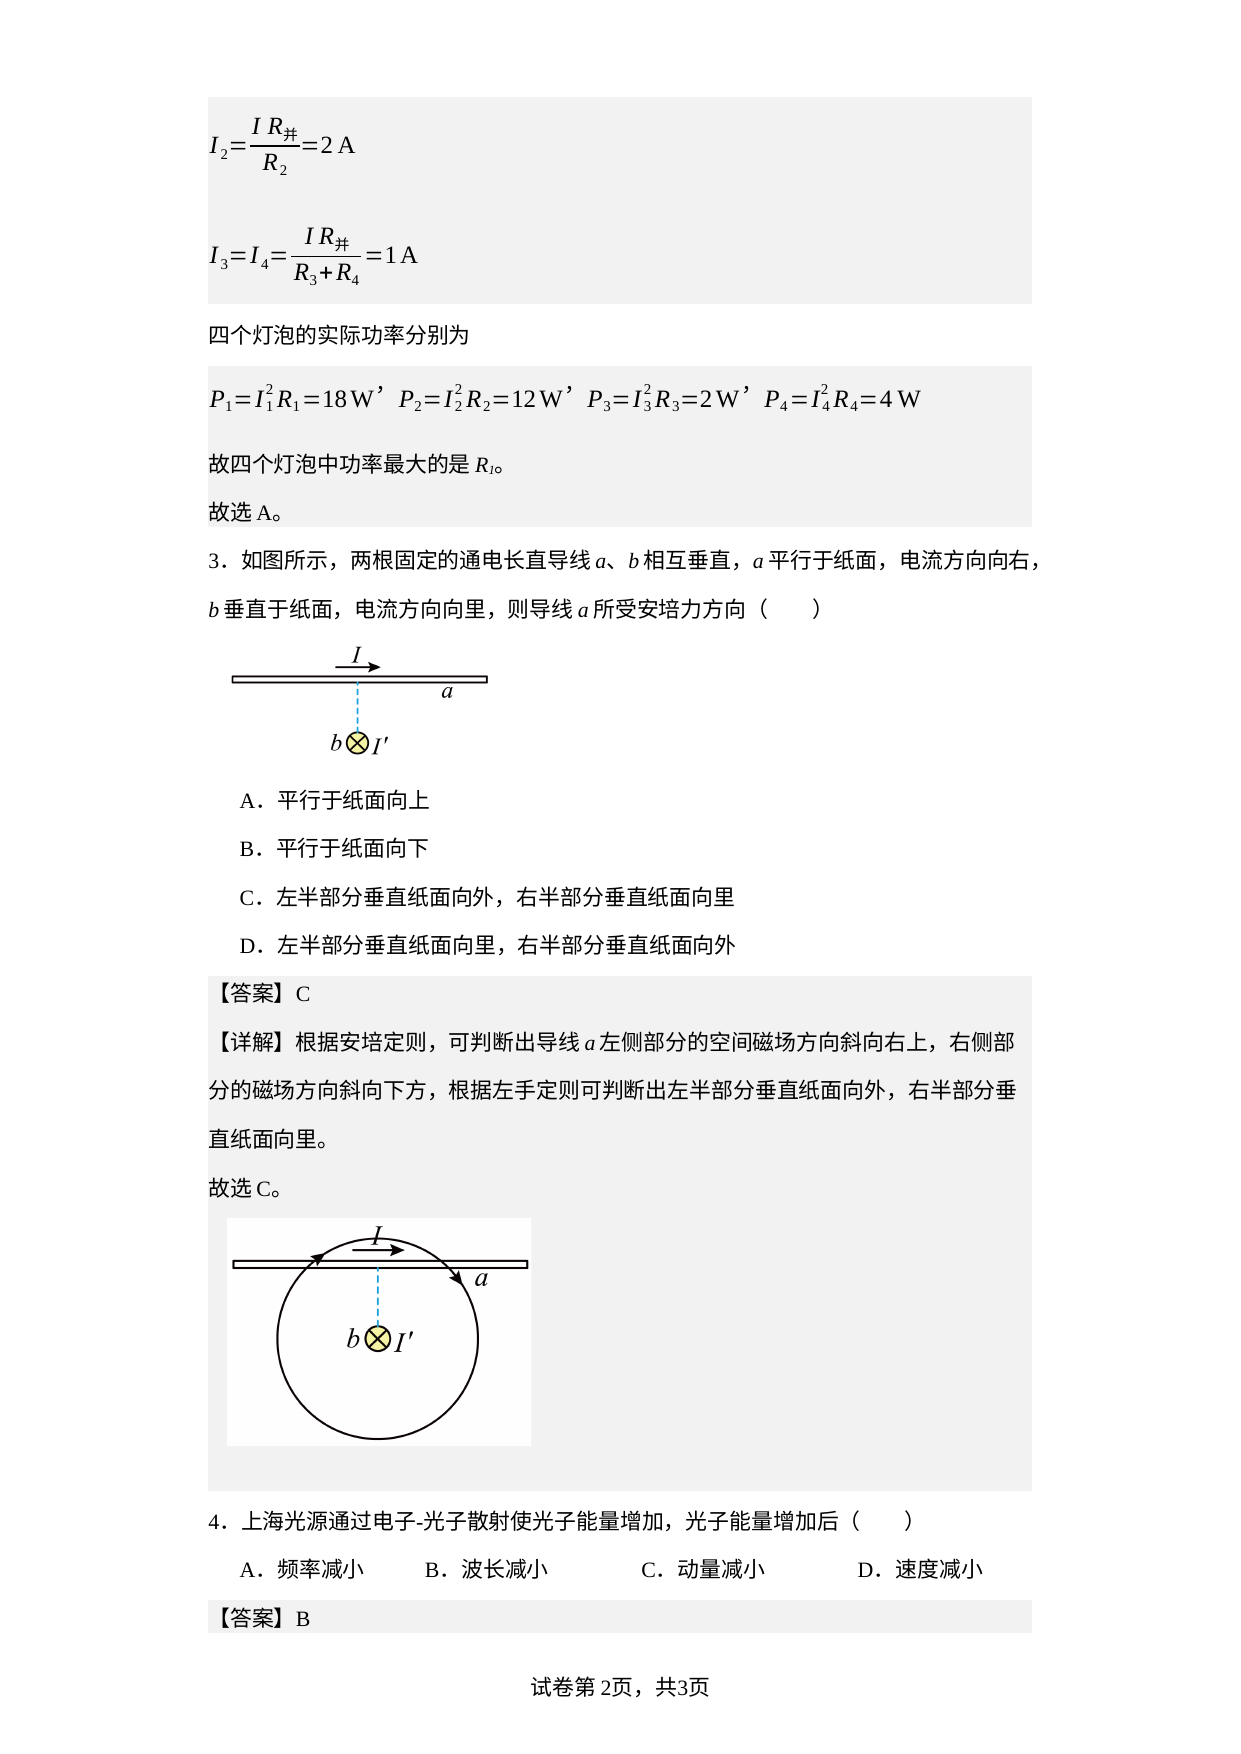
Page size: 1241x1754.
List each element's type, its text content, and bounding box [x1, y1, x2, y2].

picture [226, 640, 491, 759]
text A．平行于纸面向上 [239, 783, 1032, 815]
text 4．上海光源通过电子-光子散射使光子能量增加，光子能量增加后（ ） [208, 1504, 1032, 1536]
text 3．如图所示，两根固定的通电长直导线a、b相互垂直，a平行于纸面，电流方向向右，b垂直于纸面，电流方向向里，则导线a所受安培力方向（ ） [208, 543, 1032, 624]
text 故选C。 [208, 1170, 1032, 1203]
text 四个灯泡的实际功率分别为 [208, 317, 1032, 350]
text 【答案】C [208, 976, 1032, 1008]
text ，，， [208, 366, 1032, 431]
text 故选A。 [208, 495, 1032, 527]
picture [226, 1218, 532, 1446]
text 【答案】B [208, 1600, 1032, 1633]
text D．左半部分垂直纸面向里，右半部分垂直纸面向外 [239, 928, 1032, 960]
text B．平行于纸面向下 [239, 831, 1032, 863]
text C．左半部分垂直纸面向外，右半部分垂直纸面向里 [239, 879, 1032, 912]
text A．频率减小 B．波长减小 C．动量减小 D．速度减小 [239, 1552, 1032, 1584]
text 故四个灯泡中功率最大的是R1。 [208, 446, 1032, 479]
text 【详解】根据安培定则，可判断出导线a左侧部分的空间磁场方向斜向右上，右侧部分的磁场方向斜向下方，根据左手定则可判断出左半部分垂直纸面向外，右半部分垂直纸面向里。 [208, 1024, 1032, 1154]
